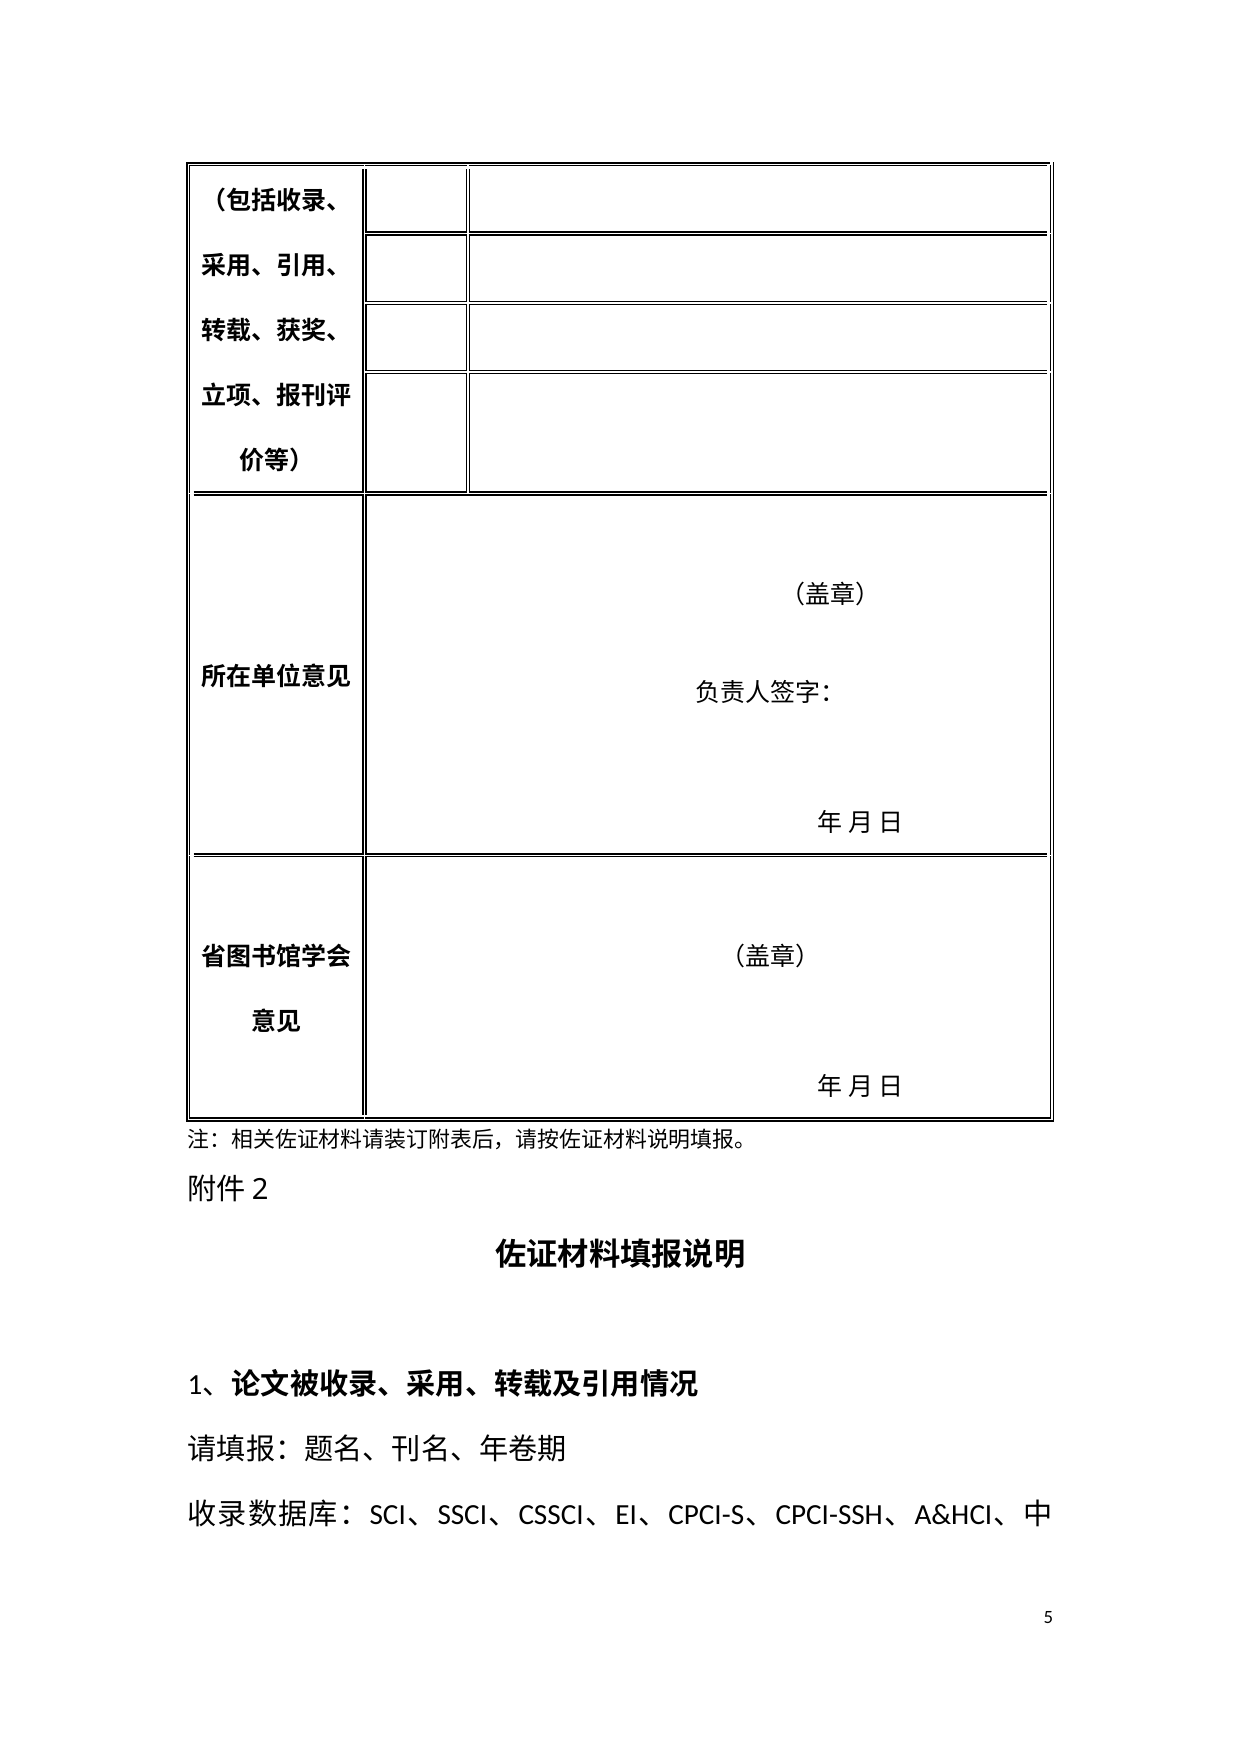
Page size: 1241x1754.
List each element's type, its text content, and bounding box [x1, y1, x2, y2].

text 注：相关佐证材料请装订附表后，请按佐证材料说明填报。 [187, 1122, 1053, 1154]
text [187, 1479, 1053, 1544]
table_cell （盖章） 负责人签字： 年 月 日 [365, 491, 1052, 853]
text 佐证材料填报说明 [187, 1219, 1053, 1284]
text 请填报：题名、刊名、年卷期 [187, 1414, 1053, 1479]
text 附件2 [187, 1154, 1053, 1219]
table_cell [468, 370, 1052, 491]
table_cell [468, 301, 1052, 370]
table_cell [468, 231, 1052, 301]
table_cell [468, 162, 1052, 231]
table_cell [367, 374, 466, 491]
table_cell 省图书馆学会意见 [188, 853, 364, 1117]
table_cell [367, 236, 466, 301]
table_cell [190, 166, 364, 491]
table_cell 所在单位意见 [188, 491, 364, 853]
table_cell [365, 164, 468, 231]
table_cell （盖章） 年 月 日 [365, 853, 1052, 1117]
text 1、论文被收录、采用、转载及引用情况 [187, 1349, 1053, 1414]
table_cell [367, 305, 466, 370]
